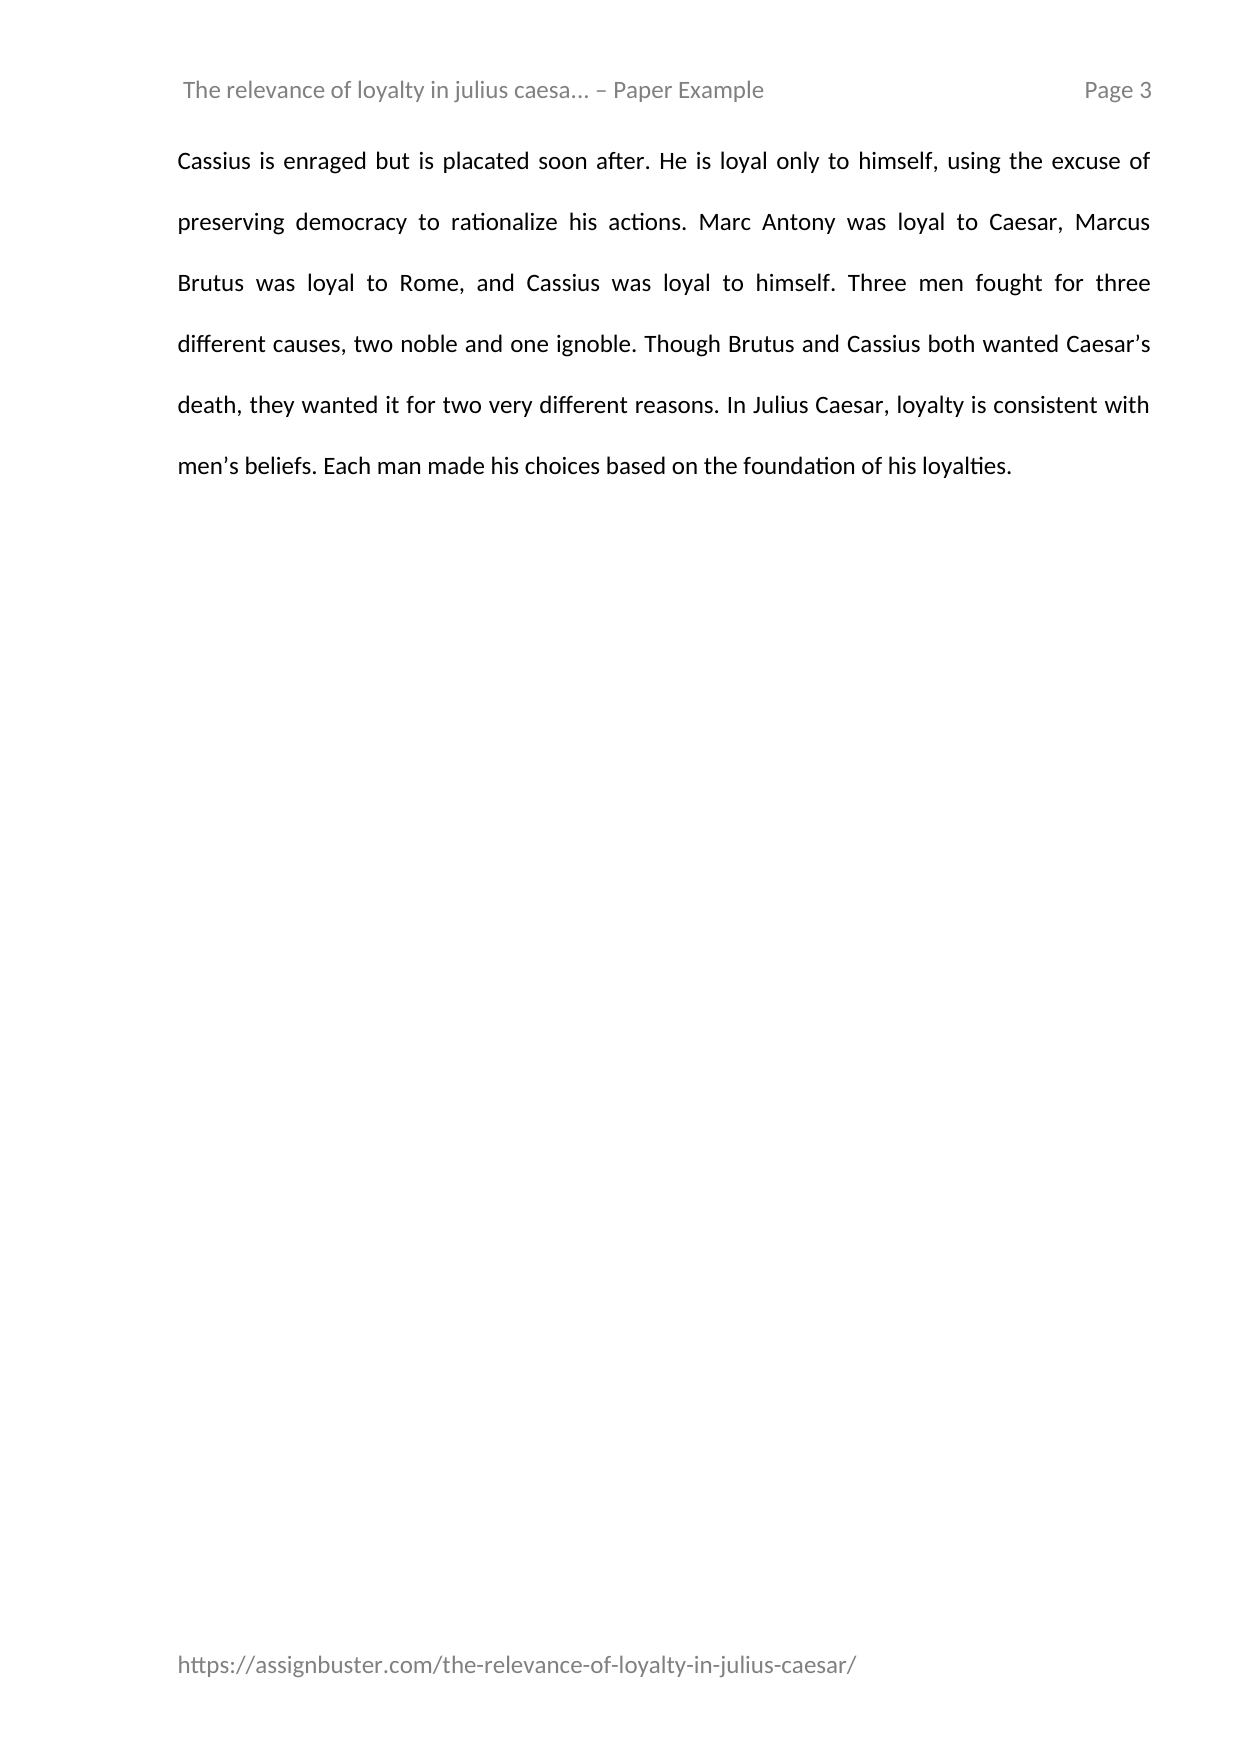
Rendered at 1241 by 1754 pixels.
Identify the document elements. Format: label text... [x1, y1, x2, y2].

text Cassius is enraged but is placated soon after. He is loyal only to himself, using the excuse of preserving democracy to rationalize his actions. Marc Antony was loyal to Caesar, Marcus Brutus was loyal to Rome, and Cassius was loyal to himself. Three men fought for three different causes, two noble and one ignoble. Though Brutus and Cassius both wanted Caesar’s death, they wanted it for two very different reasons. In Julius Caesar, loyalty is consistent with men’s beliefs. Each man made his choices based on the foundation of his loyalties. [177, 145, 1152, 481]
